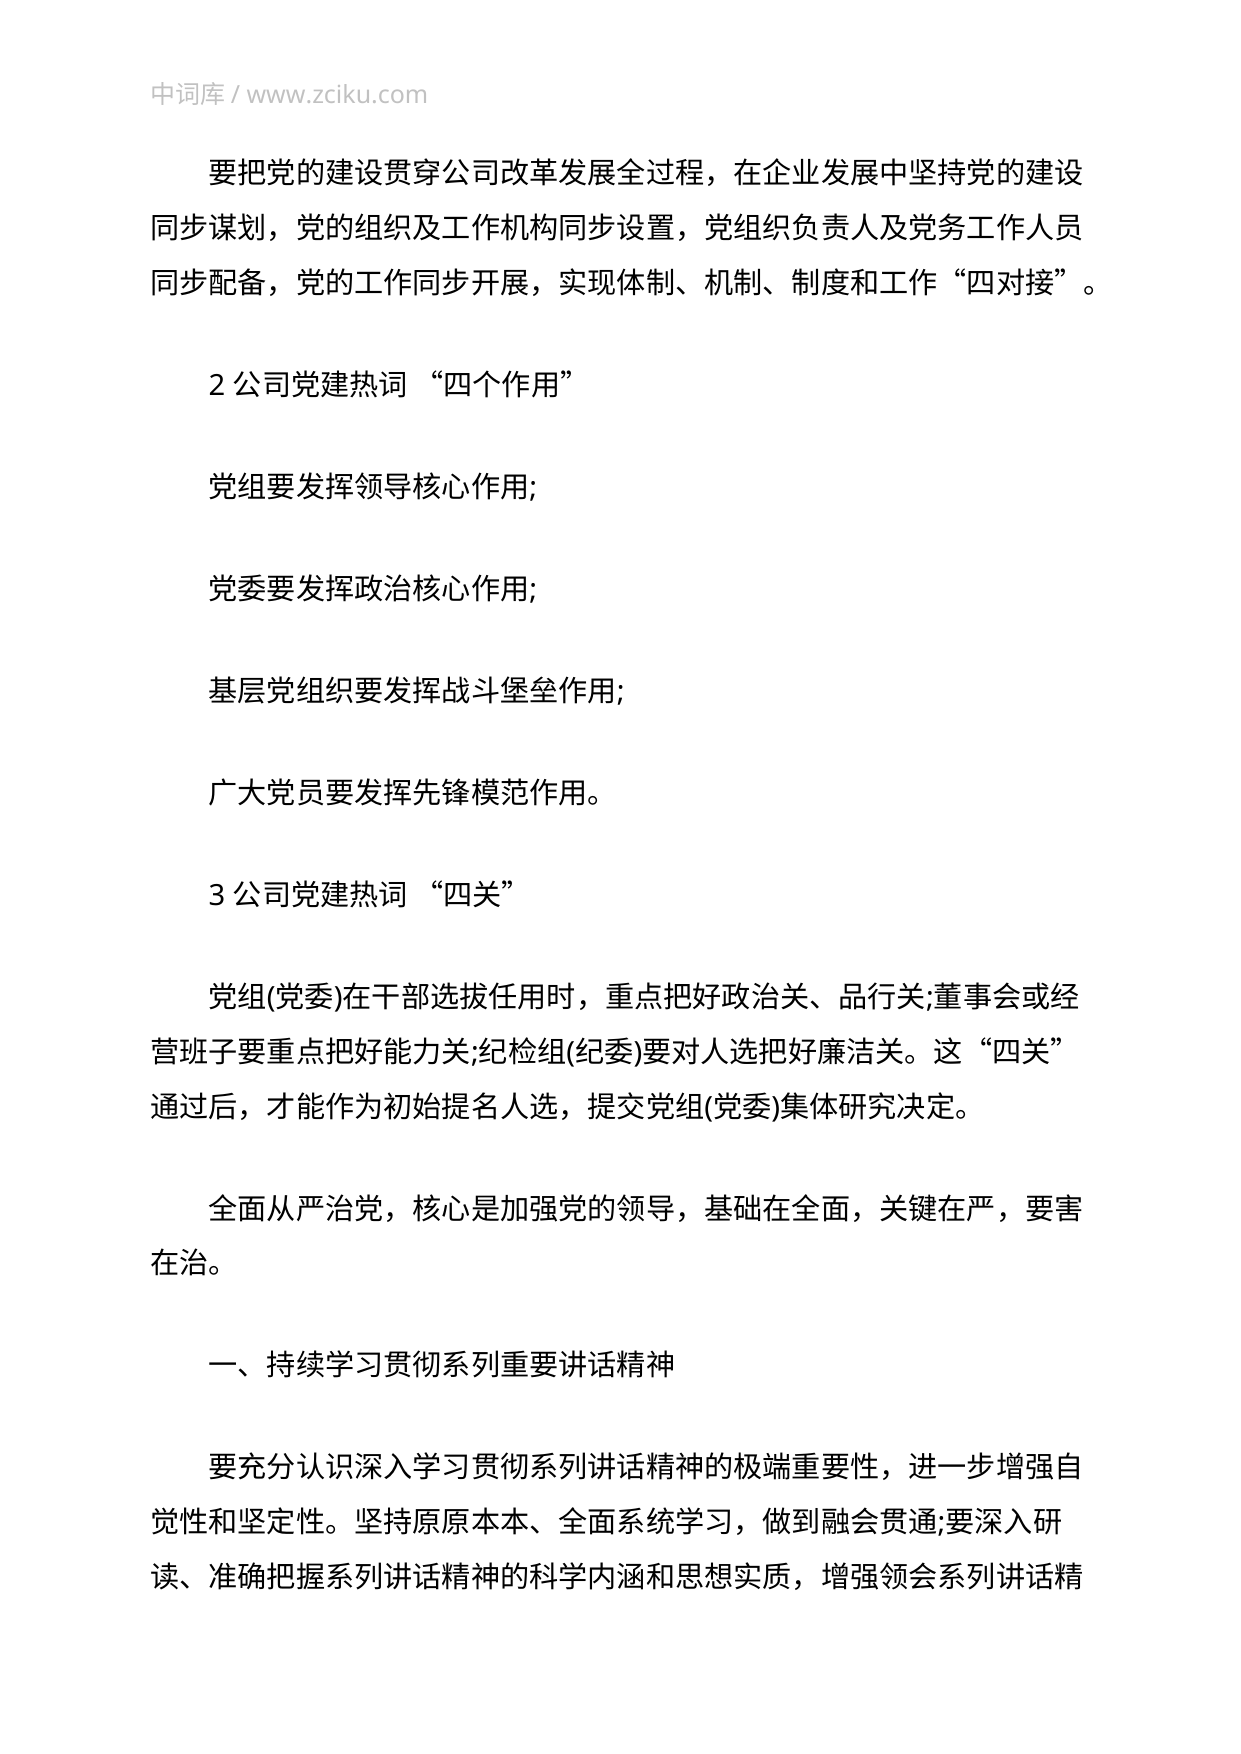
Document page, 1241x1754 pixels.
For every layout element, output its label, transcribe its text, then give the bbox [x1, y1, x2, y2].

text 党组(党委)在干部选拔任用时，重点把好政治关、品行关;董事会或经营班子要重点把好能力关;纪检组(纪委)要对人选把好廉洁关。这“四关”通过后，才能作为初始提名人选，提交党组(党委)集体研究决定。 [150, 973, 1090, 1126]
text 一、持续学习贯彻系列重要讲话精神 [150, 1342, 1090, 1384]
text 党委要发挥政治核心作用; [150, 566, 1090, 608]
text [150, 1444, 1090, 1596]
text 党组要发挥领导核心作用; [150, 463, 1090, 506]
text 要把党的建设贯穿公司改革发展全过程，在企业发展中坚持党的建设同步谋划，党的组织及工作机构同步设置，党组织负责人及党务工作人员同步配备，党的工作同步开展，实现体制、机制、制度和工作“四对接”。 [150, 150, 1090, 302]
text 全面从严治党，核心是加强党的领导，基础在全面，关键在严，要害在治。 [150, 1185, 1090, 1282]
text 基层党组织要发挥战斗堡垒作用; [150, 667, 1090, 710]
text 2 公司党建热词 “四个作用” [150, 362, 1090, 404]
text 3 公司党建热词 “四关” [150, 871, 1090, 914]
text 广大党员要发挥先锋模范作用。 [150, 769, 1090, 812]
